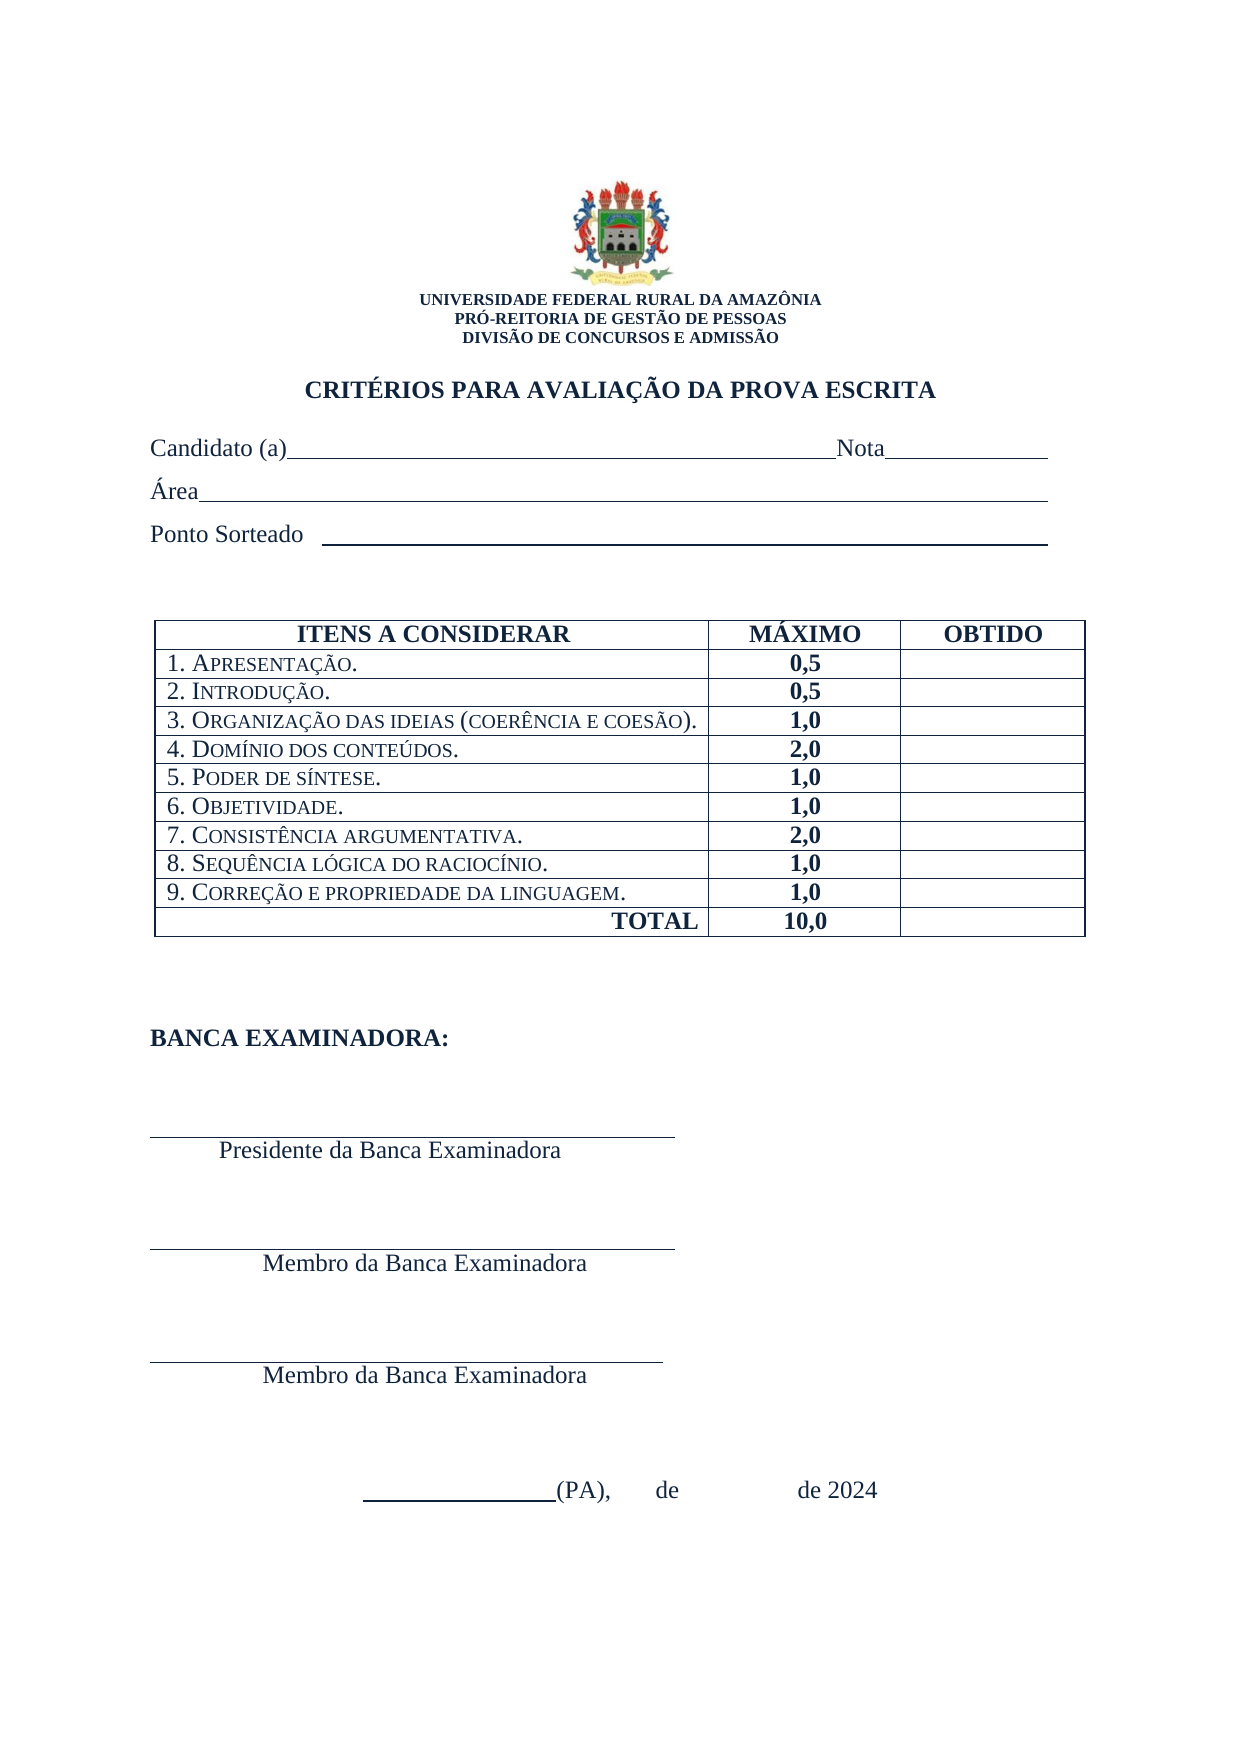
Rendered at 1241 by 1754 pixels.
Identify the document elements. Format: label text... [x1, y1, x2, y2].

text Membro da Banca Examinadora [262, 1358, 1096, 1389]
table_cell 1,0 [709, 793, 900, 821]
table_cell 1,0 [709, 851, 900, 878]
table_cell [901, 707, 1084, 735]
table_cell 8. SEQUÊNCIA LÓGICA DO RACIOCÍNIO. [156, 851, 708, 878]
table_cell 6. OBJETIVIDADE. [156, 793, 708, 821]
table_cell 4. DOMÍNIO DOS CONTEÚDOS. [156, 736, 708, 763]
table_cell 0,5 [709, 679, 900, 706]
table_cell 7. CONSISTÊNCIA ARGUMENTATIVA. [156, 822, 708, 849]
table_cell 2,0 [709, 822, 900, 849]
subtitle CRITÉRIOS PARA AVALIAÇÃO DA PROVA ESCRITA [144, 375, 1096, 404]
table_cell 2,0 [709, 736, 900, 763]
table_cell TOTAL [156, 908, 708, 936]
table_cell 9. CORREÇÃO E PROPRIEDADE DA LINGUAGEM. [156, 879, 708, 907]
table_cell 1,0 [709, 707, 900, 735]
table_cell [901, 679, 1084, 706]
text Candidato (a) Nota Área Ponto Sorteado [150, 433, 1054, 548]
table_cell [901, 908, 1084, 936]
table_cell [901, 851, 1084, 878]
table_cell 1. APRESENTAÇÃO. [156, 650, 708, 677]
picture [567, 176, 676, 288]
table_cell 3. ORGANIZAÇÃO DAS IDEIAS (COERÊNCIA E COESÃO). [156, 707, 708, 735]
table_cell [901, 650, 1084, 677]
table_cell [901, 793, 1084, 821]
table_header OBTIDO [901, 621, 1084, 649]
table_cell 1,0 [709, 879, 900, 907]
table_cell [901, 736, 1084, 763]
table_cell 10,0 [709, 908, 900, 936]
table_cell [901, 822, 1084, 849]
text UNIVERSIDADE FEDERAL RURAL DA AMAZÔNIA PRÓ-REITORIA DE GESTÃO DE PESSOAS DIVISÃO DE CONCURSOS E ADMISSÃO [419, 289, 822, 347]
text (PA), de de 2024 [144, 1475, 1096, 1504]
table_header MÁXIMO [709, 621, 900, 649]
table_header ITENS A CONSIDERAR [156, 621, 708, 649]
table_cell [901, 879, 1084, 907]
table_cell 2. INTRODUÇÃO. [156, 679, 708, 706]
table_cell 5. PODER DE SÍNTESE. [156, 764, 708, 792]
text Membro da Banca Examinadora [262, 1245, 1096, 1276]
subtitle BANCA EXAMINADORA: [150, 1023, 1096, 1052]
text Presidente da Banca Examinadora [219, 1133, 1096, 1164]
table_cell 1,0 [709, 764, 900, 792]
table_cell [901, 764, 1084, 792]
table_cell 0,5 [709, 650, 900, 677]
